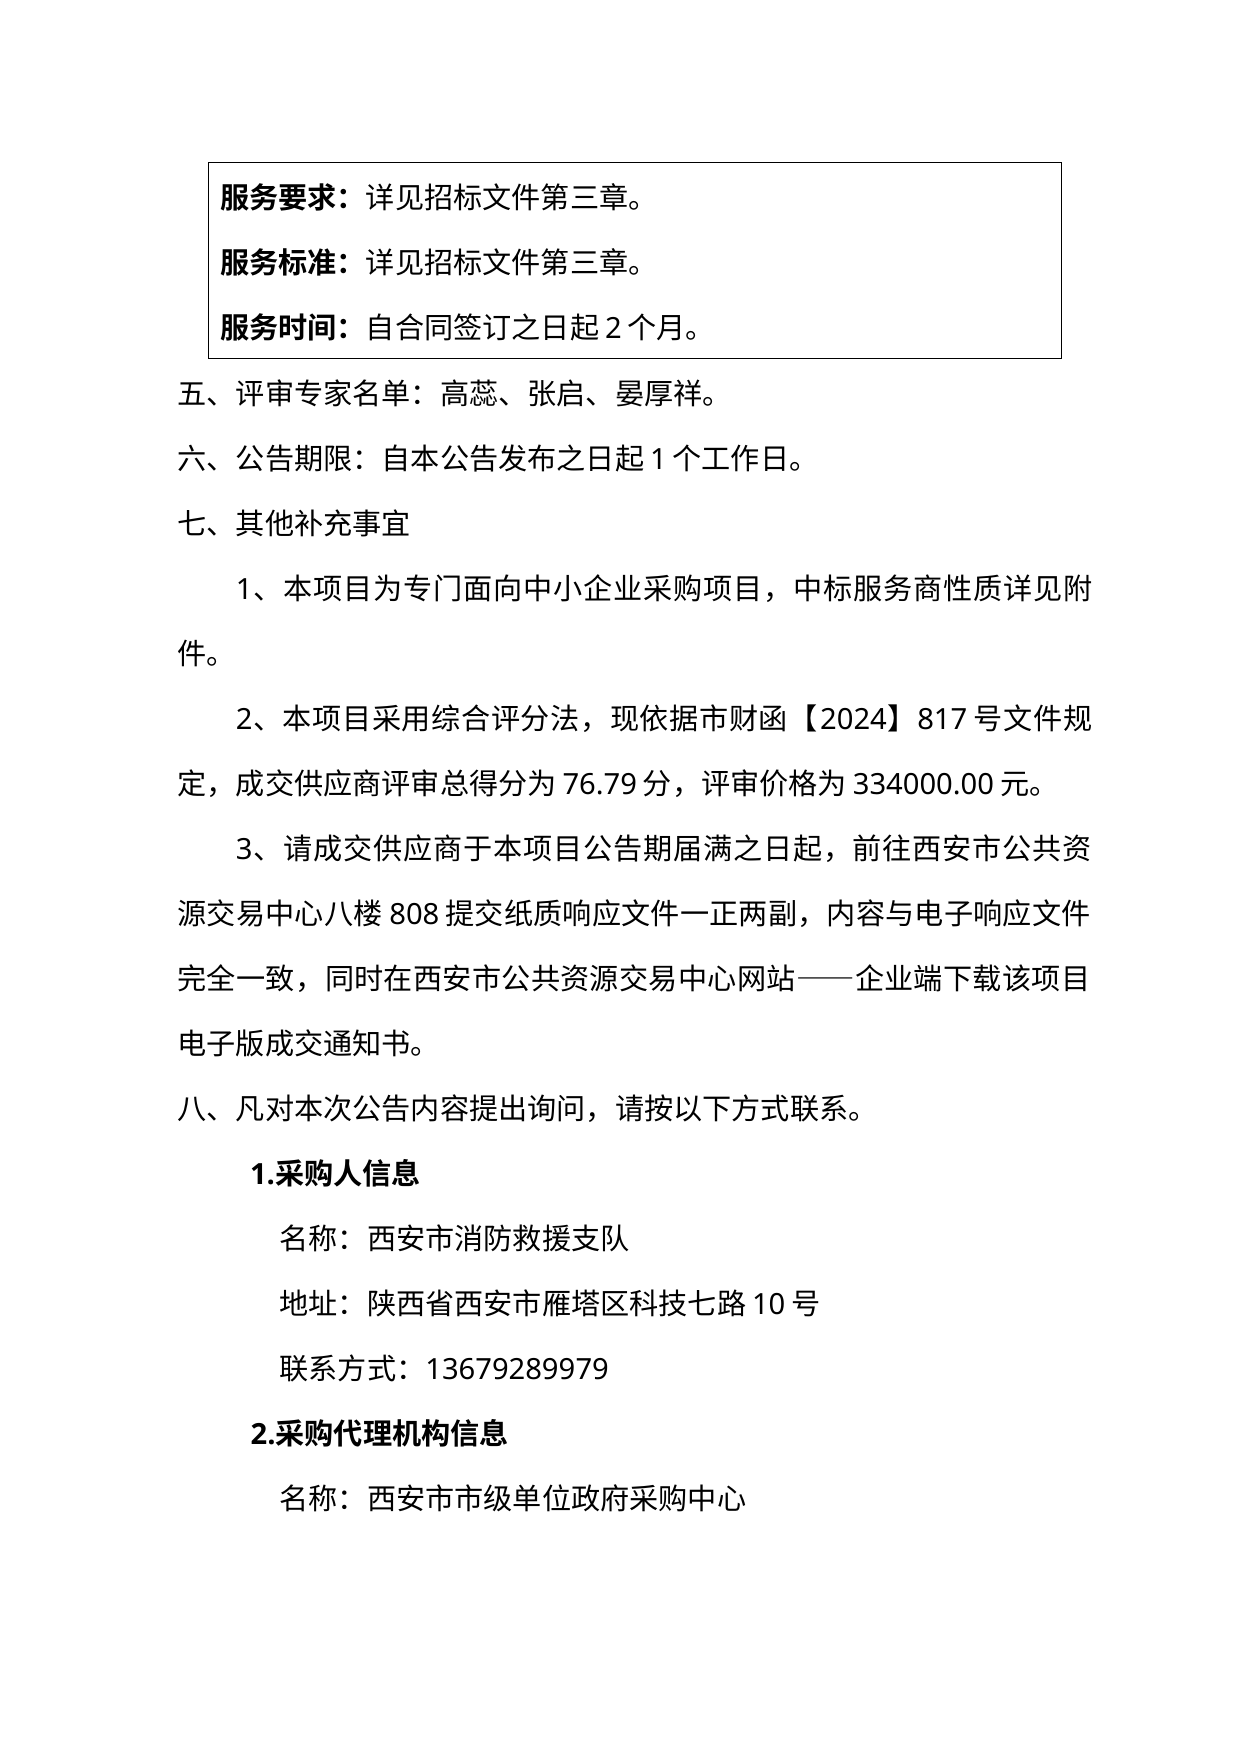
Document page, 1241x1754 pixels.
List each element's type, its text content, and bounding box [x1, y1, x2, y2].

text 八、凡对本次公告内容提出询问，请按以下方式联系。 [177, 1074, 1093, 1139]
text 地址：陕西省西安市雁塔区科技七路10号 [177, 1269, 1093, 1334]
text 2.采购代理机构信息 [177, 1399, 1093, 1464]
text 联系方式：13679289979 [177, 1334, 1093, 1399]
text 七、其他补充事宜 [177, 489, 1093, 554]
text 1.采购人信息 [177, 1139, 1093, 1204]
text 名称：西安市消防救援支队 [177, 1204, 1093, 1269]
text 名称：西安市市级单位政府采购中心 [177, 1464, 1093, 1529]
text 五、评审专家名单：高蕊、张启、晏厚祥。 [177, 359, 1093, 424]
text 3、请成交供应商于本项目公告期届满之日起，前往西安市公共资源交易中心八楼808提交纸质响应文件一正两副，内容与电子响应文件完全一致，同时在西安市公共资源交易中心网站——企业端下载该项目电子版成交通知书。 [177, 814, 1093, 1074]
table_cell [209, 163, 1061, 358]
text 六、公告期限：自本公告发布之日起1个工作日。 [177, 424, 1093, 489]
text 2、本项目采用综合评分法，现依据市财函【2024】817号文件规定，成交供应商评审总得分为76.79分，评审价格为334000.00元。 [177, 684, 1093, 814]
text 1、本项目为专门面向中小企业采购项目，中标服务商性质详见附件。 [177, 554, 1093, 684]
